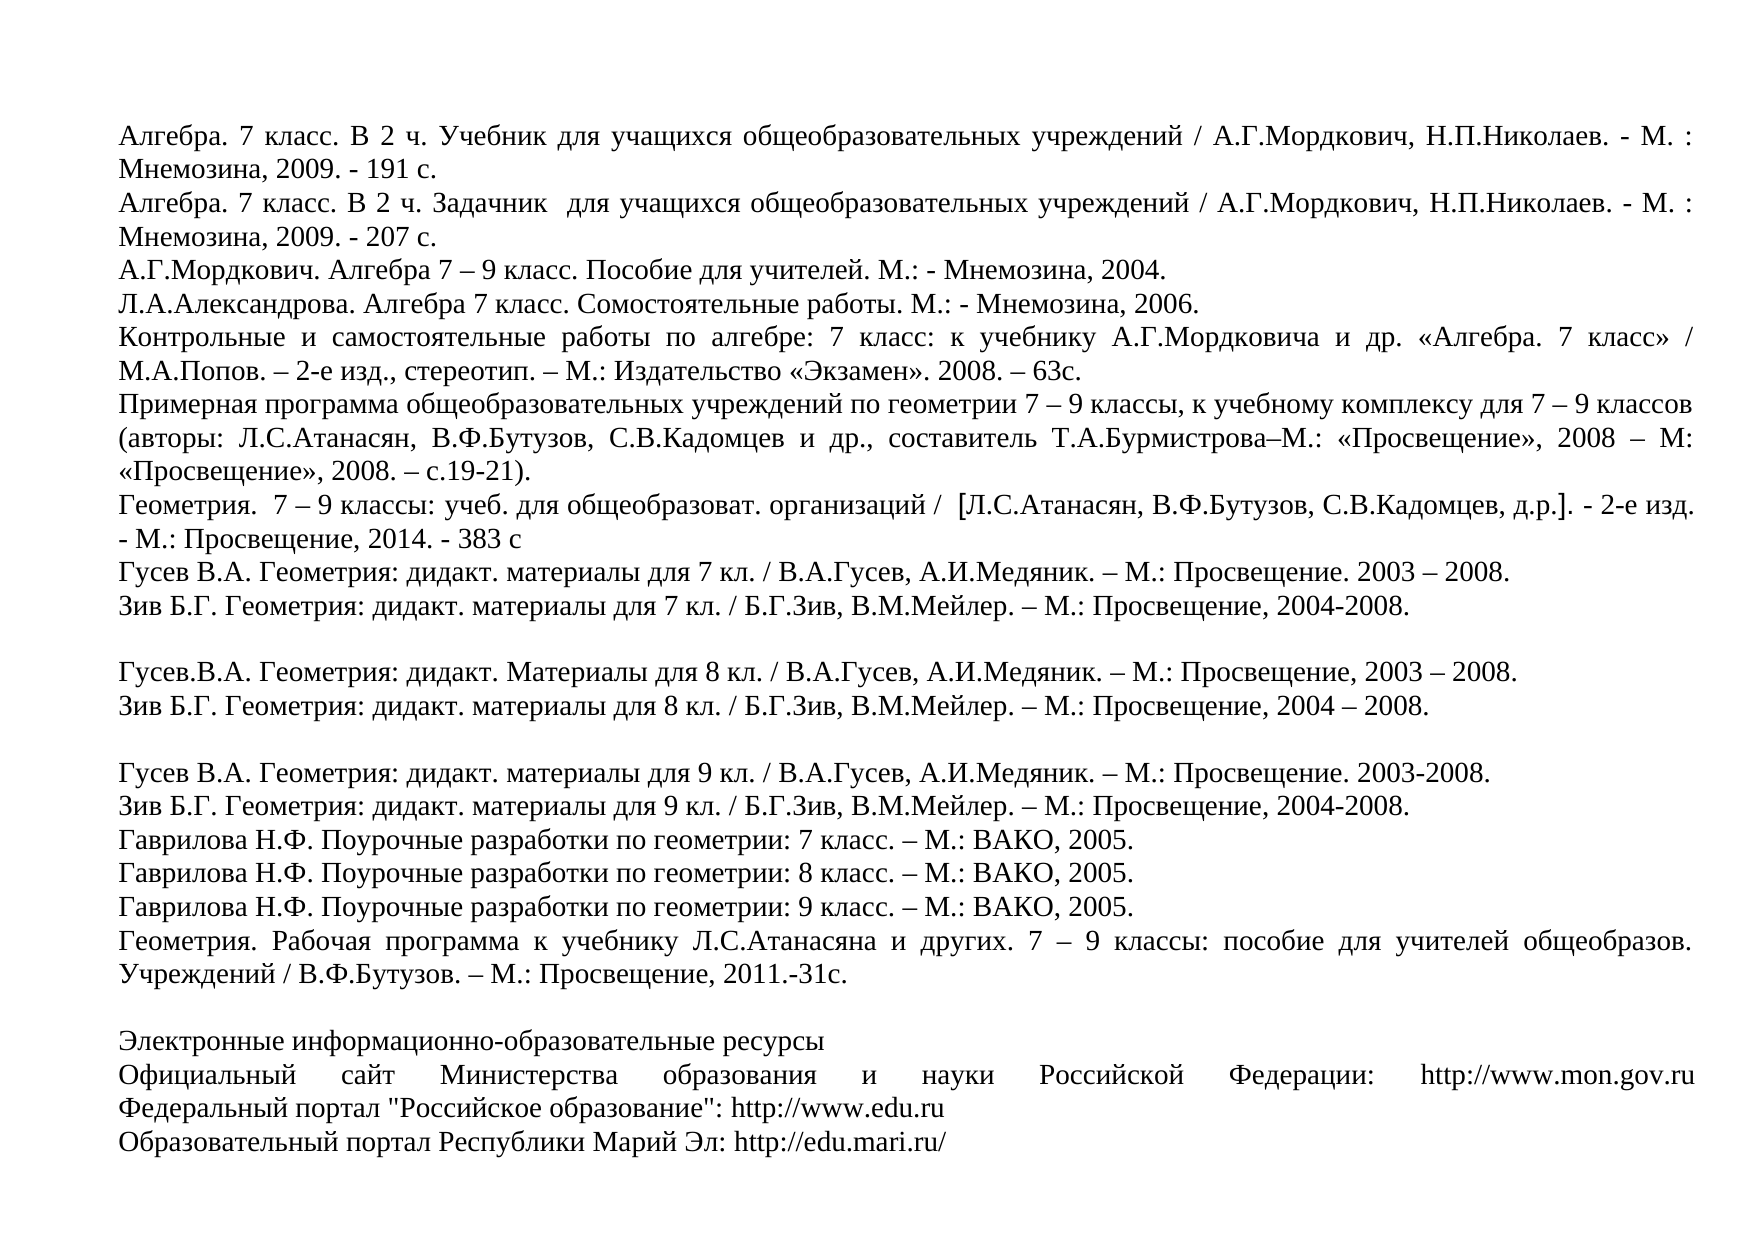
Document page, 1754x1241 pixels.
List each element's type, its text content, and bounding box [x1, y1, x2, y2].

text Геометрия. Рабочая программа к учебнику Л.С.Атанасяна и других. 7 – 9 классы: пособие для учителей общеобразов. Учреждений / В.Ф.Бутузов. – М.: Просвещение, 2011.-31с. [118, 923, 1695, 990]
text Гаврилова Н.Ф. Поурочные разработки по геометрии: 8 класс. – М.: ВАКО, 2005. [118, 856, 1695, 889]
text Контрольные и самостоятельные работы по алгебре: 7 класс: к учебнику А.Г.Мордковича и др. «Алгебра. 7 класс» / М.А.Попов. – 2-е изд., стереотип. – М.: Издательство «Экзамен». 2008. – 63с. [118, 319, 1695, 386]
text Гусев В.А. Геометрия: дидакт. материалы для 7 кл. / В.А.Гусев, А.И.Медяник. – М.: Просвещение. 2003 – 2008. [118, 554, 1695, 588]
text Примерная программа общеобразовательных учреждений по геометрии 7 – 9 классы, к учебному комплексу для 7 – 9 классов (авторы: Л.С.Атанасян, В.Ф.Бутузов, С.В.Кадомцев и др., составитель Т.А.Бурмистрова–М.: «Просвещение», 2008 – М: «Просвещение», 2008. – с.19-21). [118, 386, 1695, 487]
text Гусев В.А. Геометрия: дидакт. материалы для 9 кл. / В.А.Гусев, А.И.Медяник. – М.: Просвещение. 2003-2008. [118, 755, 1695, 788]
text Зив Б.Г. Геометрия: дидакт. материалы для 9 кл. / Б.Г.Зив, В.М.Мейлер. – М.: Просвещение, 2004-2008. [118, 788, 1695, 822]
text Зив Б.Г. Геометрия: дидакт. материалы для 7 кл. / Б.Г.Зив, В.М.Мейлер. – М.: Просвещение, 2004-2008. [118, 588, 1695, 621]
text Геометрия. 7 – 9 классы: учеб. для общеобразоват. организаций / [Л.С.Атанасян, В.Ф.Бутузов, С.В.Кадомцев, д.р.]. - 2-е изд. - М.: Просвещение, 2014. - 383 с [118, 487, 1695, 554]
text Алгебра. 7 класс. В 2 ч. Учебник для учащихся общеобразовательных учреждений / А.Г.Мордкович, Н.П.Николаев. - М. : Мнемозина, 2009. - 191 с. [118, 118, 1695, 185]
text А.Г.Мордкович. Алгебра 7 – 9 класс. Пособие для учителей. М.: - Мнемозина, 2004. [118, 252, 1695, 286]
text Л.А.Александрова. Алгебра 7 класс. Сомостоятельные работы. М.: - Мнемозина, 2006. [118, 286, 1695, 319]
text Образовательный портал Республики Марий Эл: http://edu.mari.ru/ [118, 1124, 1695, 1157]
text Алгебра. 7 класс. В 2 ч. Задачник для учащихся общеобразовательных учреждений / А.Г.Мордкович, Н.П.Николаев. - М. : Мнемозина, 2009. - 207 с. [118, 185, 1695, 252]
text Гаврилова Н.Ф. Поурочные разработки по геометрии: 7 класс. – М.: ВАКО, 2005. [118, 822, 1695, 856]
text Официальный сайт Министерства образования и науки Российской Федерации: http://www.mon.gov.ru Федеральный портал "Российское образование": http://www.edu.ru [118, 1057, 1695, 1124]
text Гусев.В.А. Геометрия: дидакт. Материалы для 8 кл. / В.А.Гусев, А.И.Медяник. – М.: Просвещение, 2003 – 2008. [118, 654, 1695, 688]
text Электронные информационно-образовательные ресурсы [118, 1023, 1695, 1057]
text Гаврилова Н.Ф. Поурочные разработки по геометрии: 9 класс. – М.: ВАКО, 2005. [118, 889, 1695, 923]
text Зив Б.Г. Геометрия: дидакт. материалы для 8 кл. / Б.Г.Зив, В.М.Мейлер. – М.: Просвещение, 2004 – 2008. [118, 688, 1695, 721]
